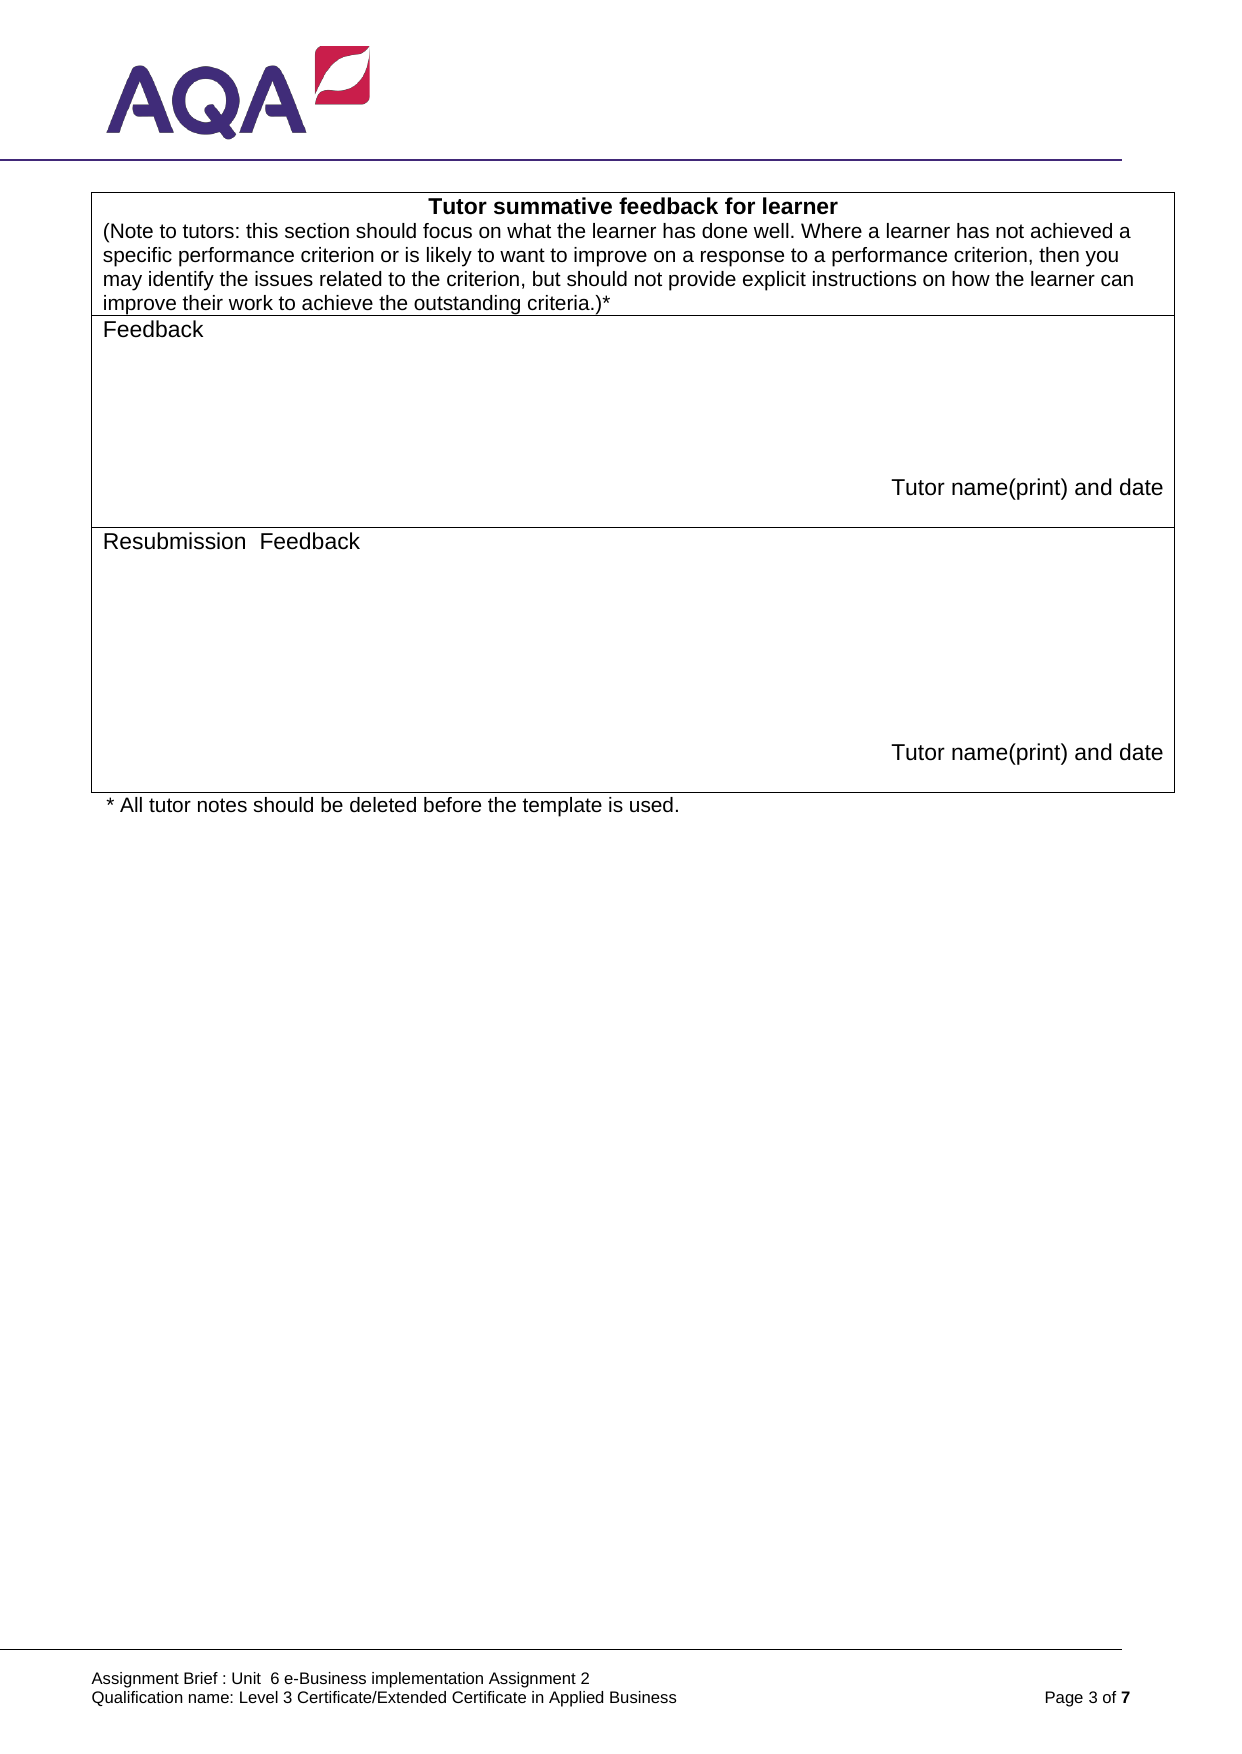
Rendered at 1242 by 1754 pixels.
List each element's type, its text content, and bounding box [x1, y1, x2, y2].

table_header Tutor summative feedback for learner (Note to tutors: this section should focus on what the learner has done well. Where a learner has not achieved a specific performance criterion or is likely to want to improve on a response to a performance criterion, then you may identify the issues related to the criterion, but should not provide explicit instructions on how the learner can improve their work to achieve the outstanding criteria.)* [92, 193, 1174, 315]
picture [106, 46, 370, 144]
table_cell Resubmission Feedback Tutor name(print) and date [92, 528, 1174, 792]
table_cell Feedback Tutor name(print) and date [92, 316, 1174, 527]
text * All tutor notes should be deleted before the template is used. [106, 793, 1150, 817]
